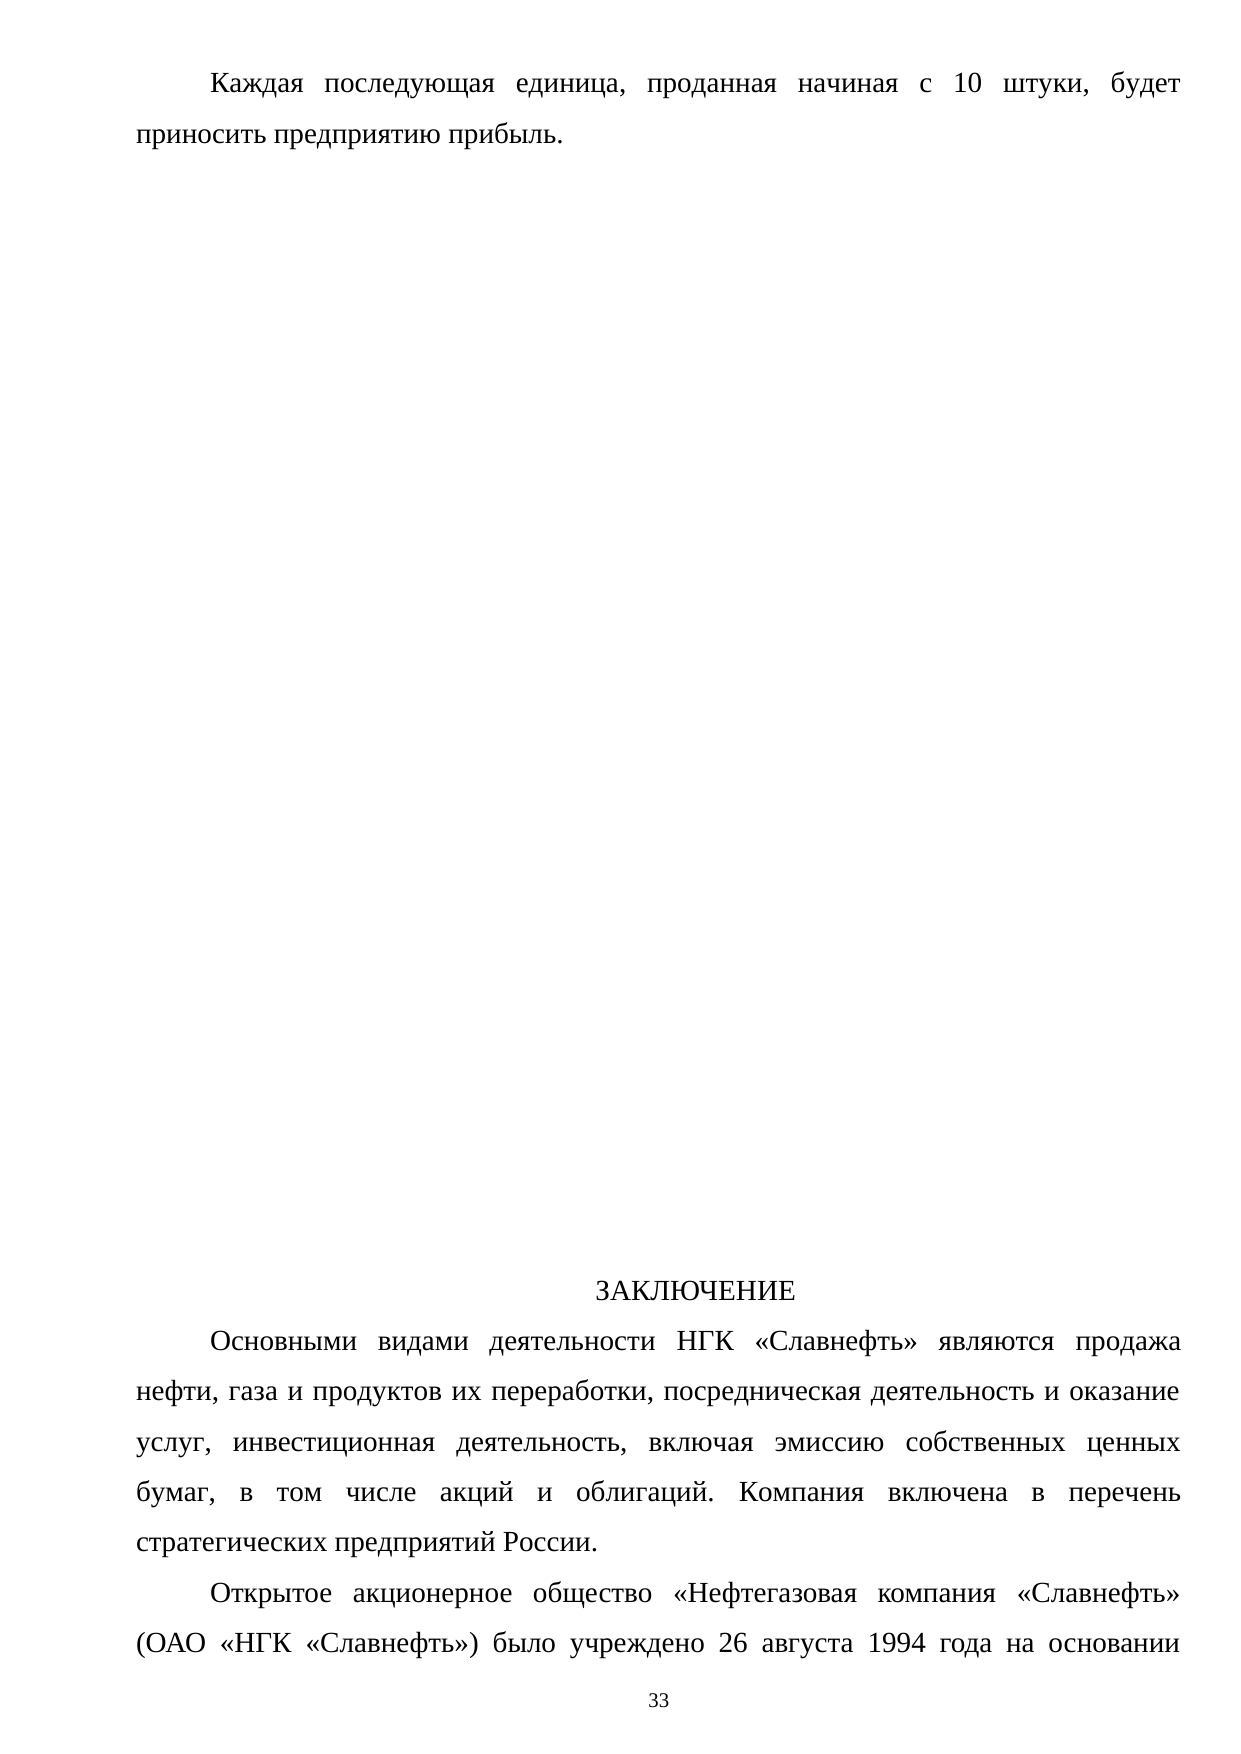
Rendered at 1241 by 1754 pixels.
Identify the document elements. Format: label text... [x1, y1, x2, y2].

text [136, 1575, 1181, 1625]
text ЗАКЛЮЧЕНИЕ [136, 1273, 1181, 1306]
text Каждая последующая единица, проданная начиная с 10 штуки, будет приносить предприятию прибыль. [136, 65, 1181, 149]
text Основными видами деятельности НГК «Славнефть» являются продажа нефти, газа и продуктов их переработки, посредническая деятельность и оказание услуг, инвестиционная деятельность, включая эмиссию собственных ценных бумаг, в том числе акций и облигаций. Компания включена в перечень стратегических предприятий России. [136, 1323, 1181, 1558]
